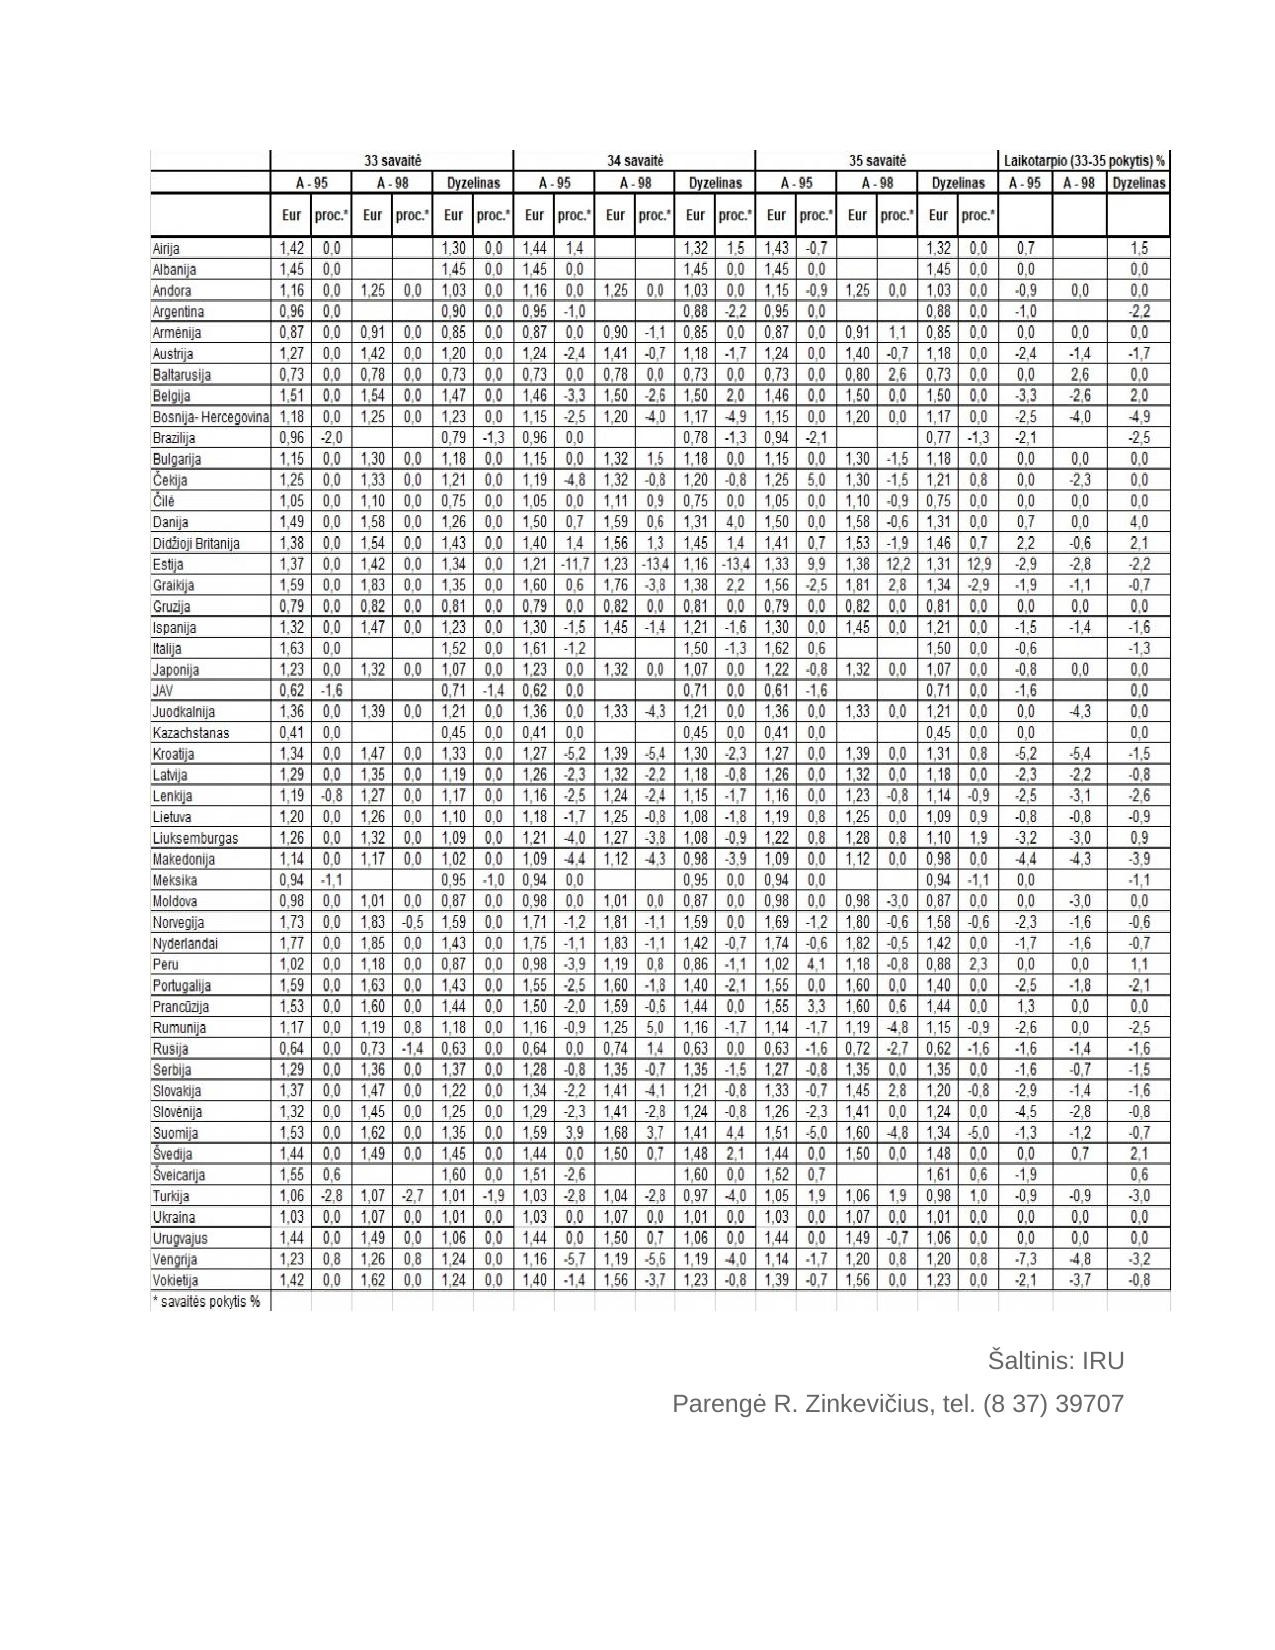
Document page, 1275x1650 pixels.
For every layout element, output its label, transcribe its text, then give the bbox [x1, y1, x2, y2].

text Šaltinis: IRU Parengė R. Zinkevičius, tel. (8 37) 39707 [150, 1346, 1125, 1418]
picture [150, 150, 1172, 1311]
